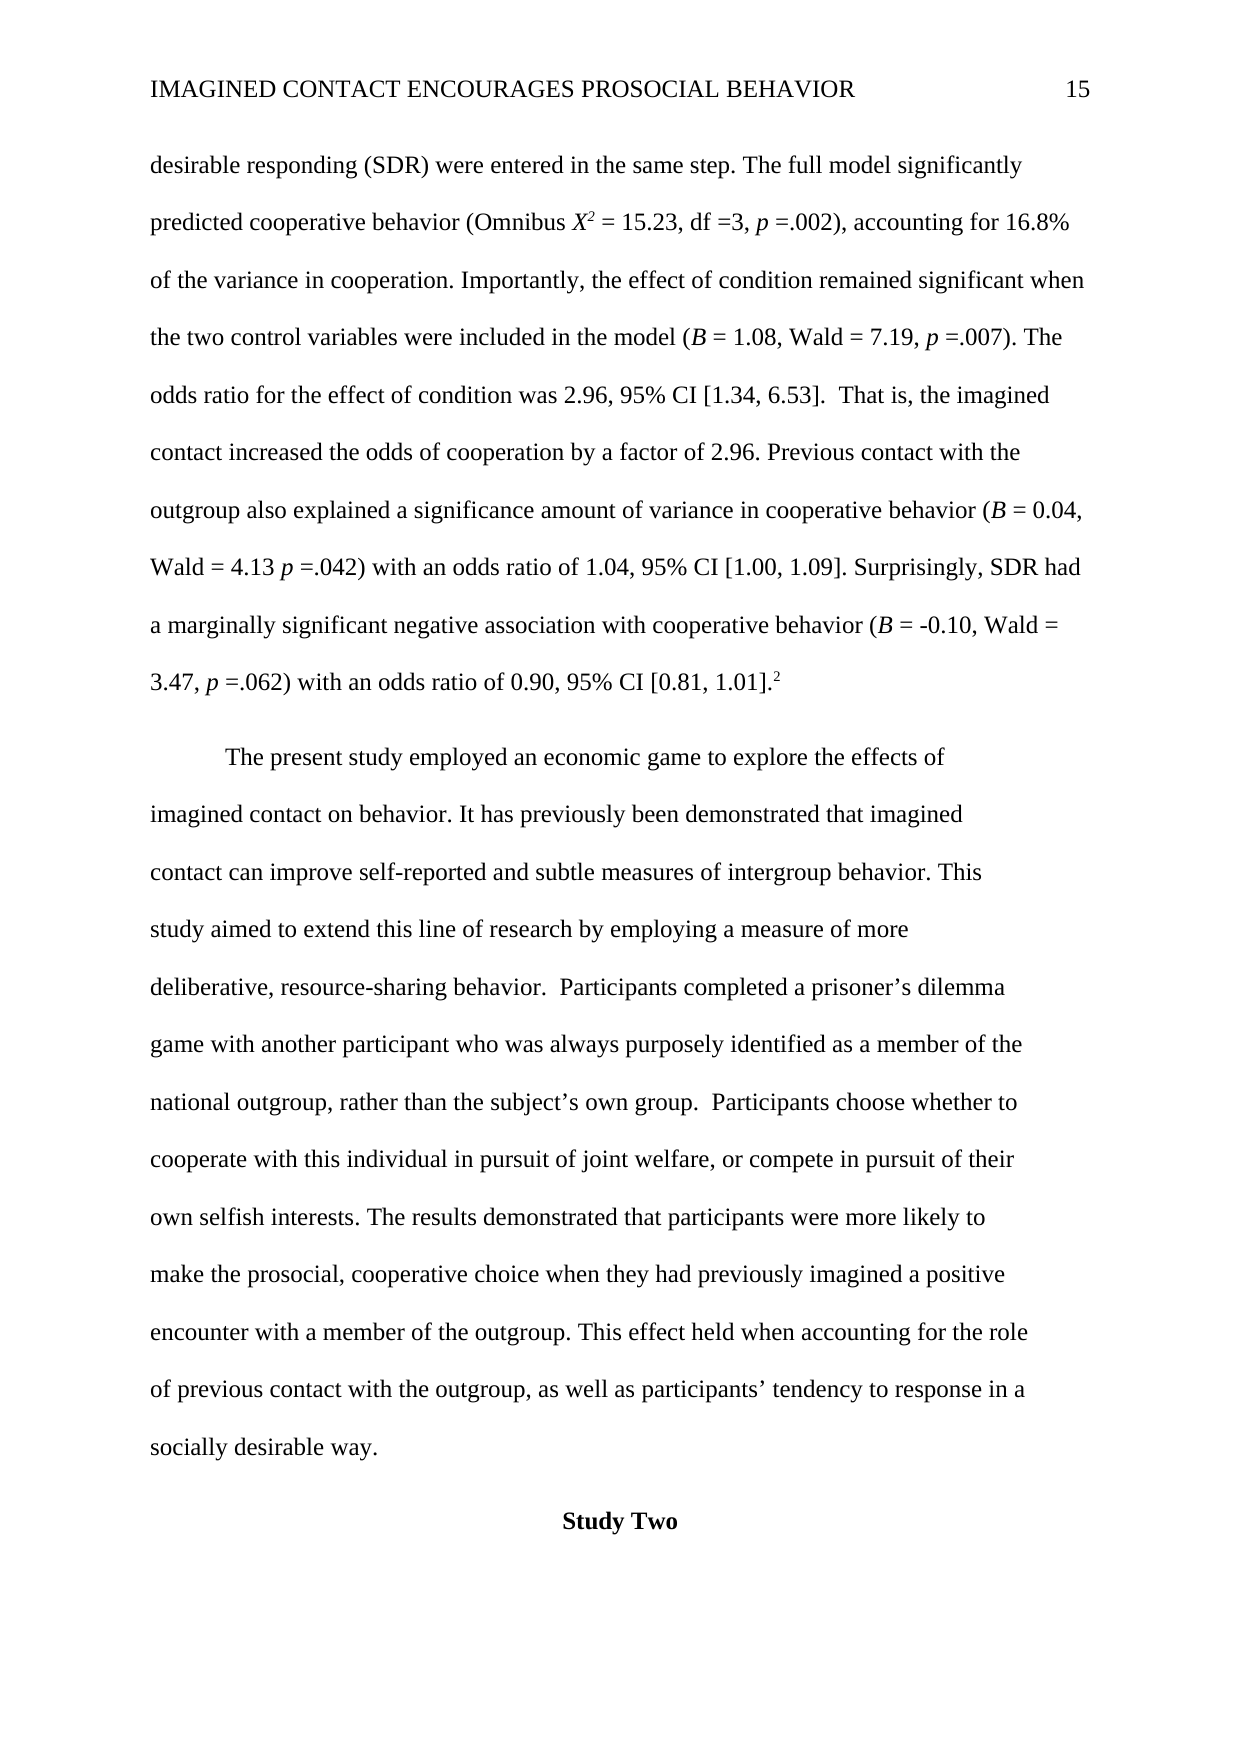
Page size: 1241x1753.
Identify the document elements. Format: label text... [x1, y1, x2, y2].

text Study Two [150, 1506, 1090, 1534]
text The present study employed an economic game to explore the effects of imagined contact on behavior. It has previously been demonstrated that imagined contact can improve self-reported and subtle measures of intergroup behavior. This study aimed to extend this line of research by employing a measure of more deliberative, resource-sharing behavior. Participants completed a prisoner’s dilemma game with another participant who was always purposely identified as a member of the national outgroup, rather than the subject’s own group. Participants choose whether to cooperate with this individual in pursuit of joint welfare, or compete in pursuit of their own selfish interests. The results demonstrated that participants were more likely to make the prosocial, cooperative choice when they had previously imagined a positive encounter with a member of the outgroup. This effect held when accounting for the role of previous contact with the outgroup, as well as participants’ tendency to response in a socially desirable way. [150, 742, 1036, 1460]
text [150, 150, 1090, 696]
